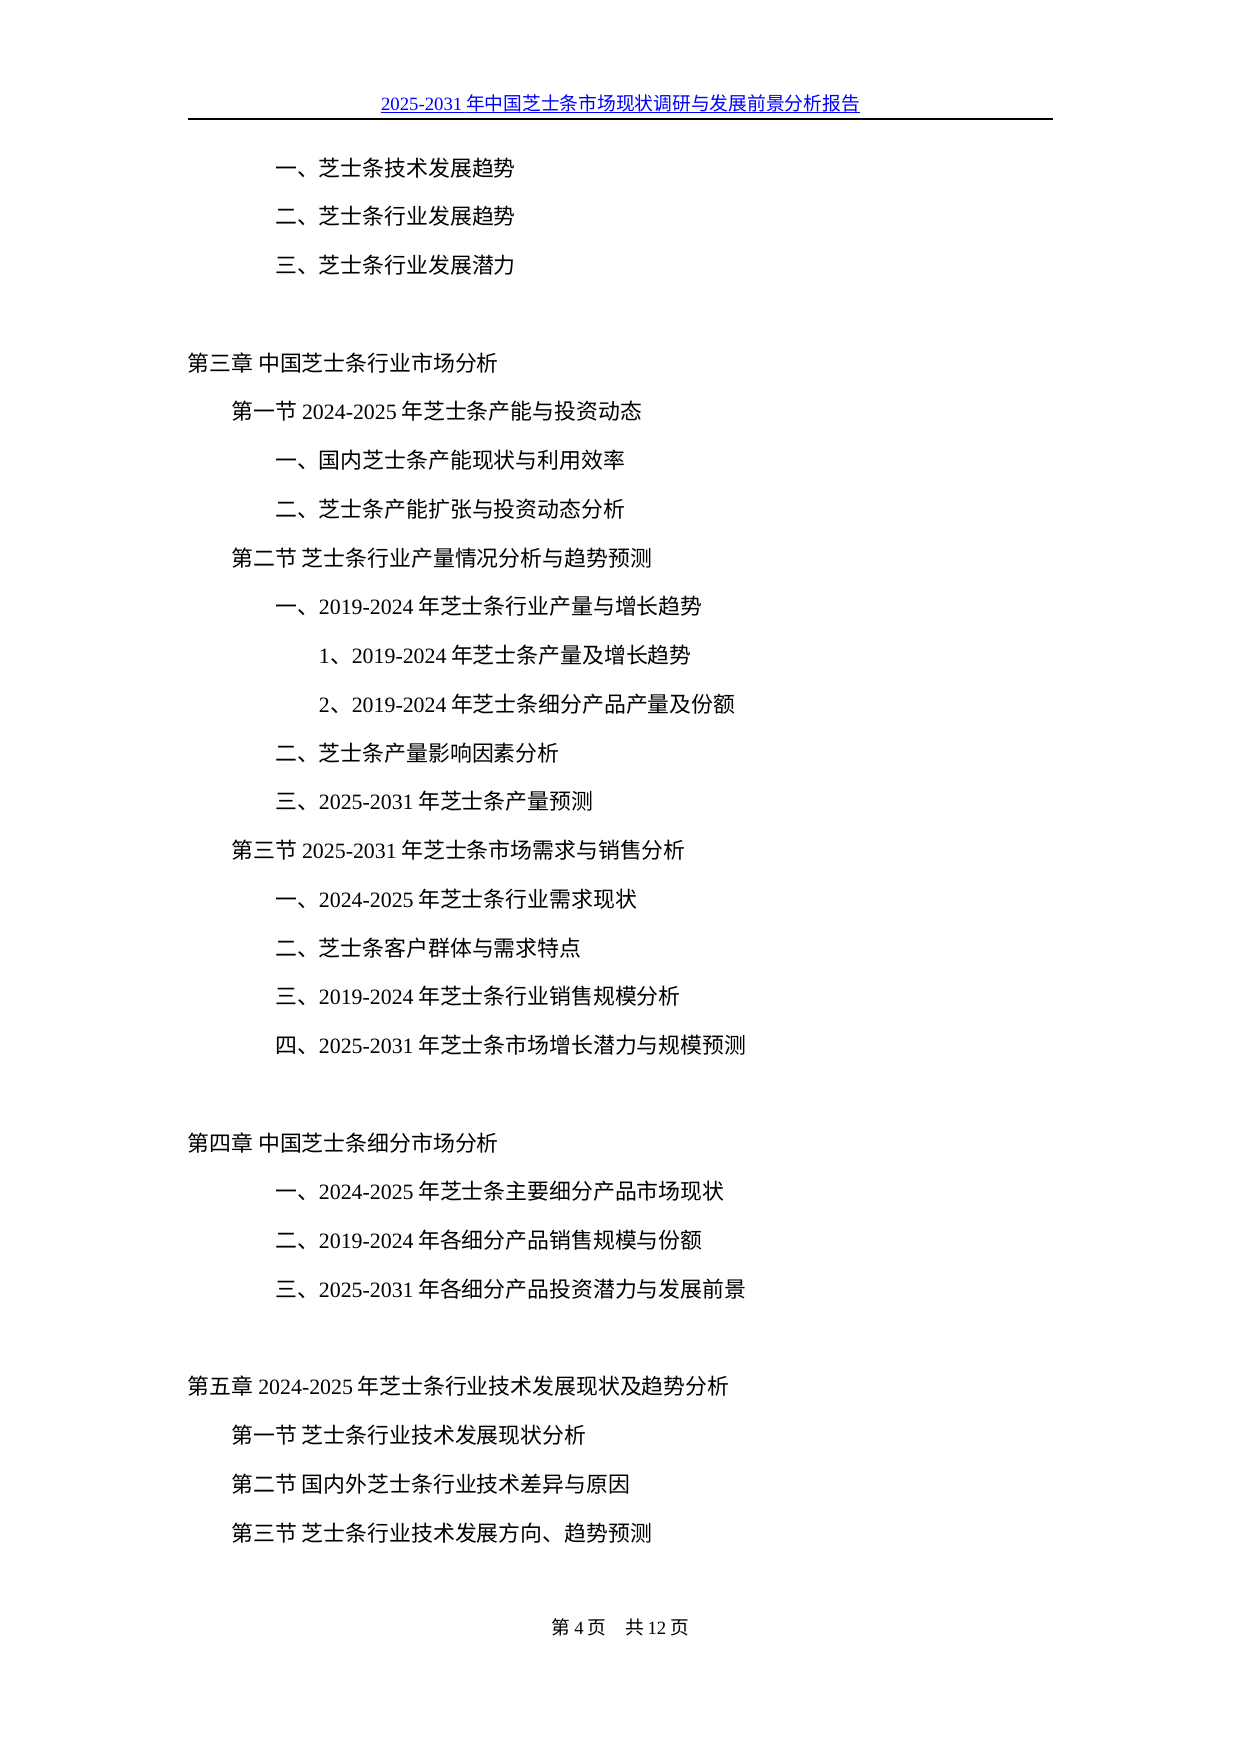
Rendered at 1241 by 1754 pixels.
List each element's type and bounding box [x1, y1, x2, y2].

text [187, 150, 1053, 1548]
